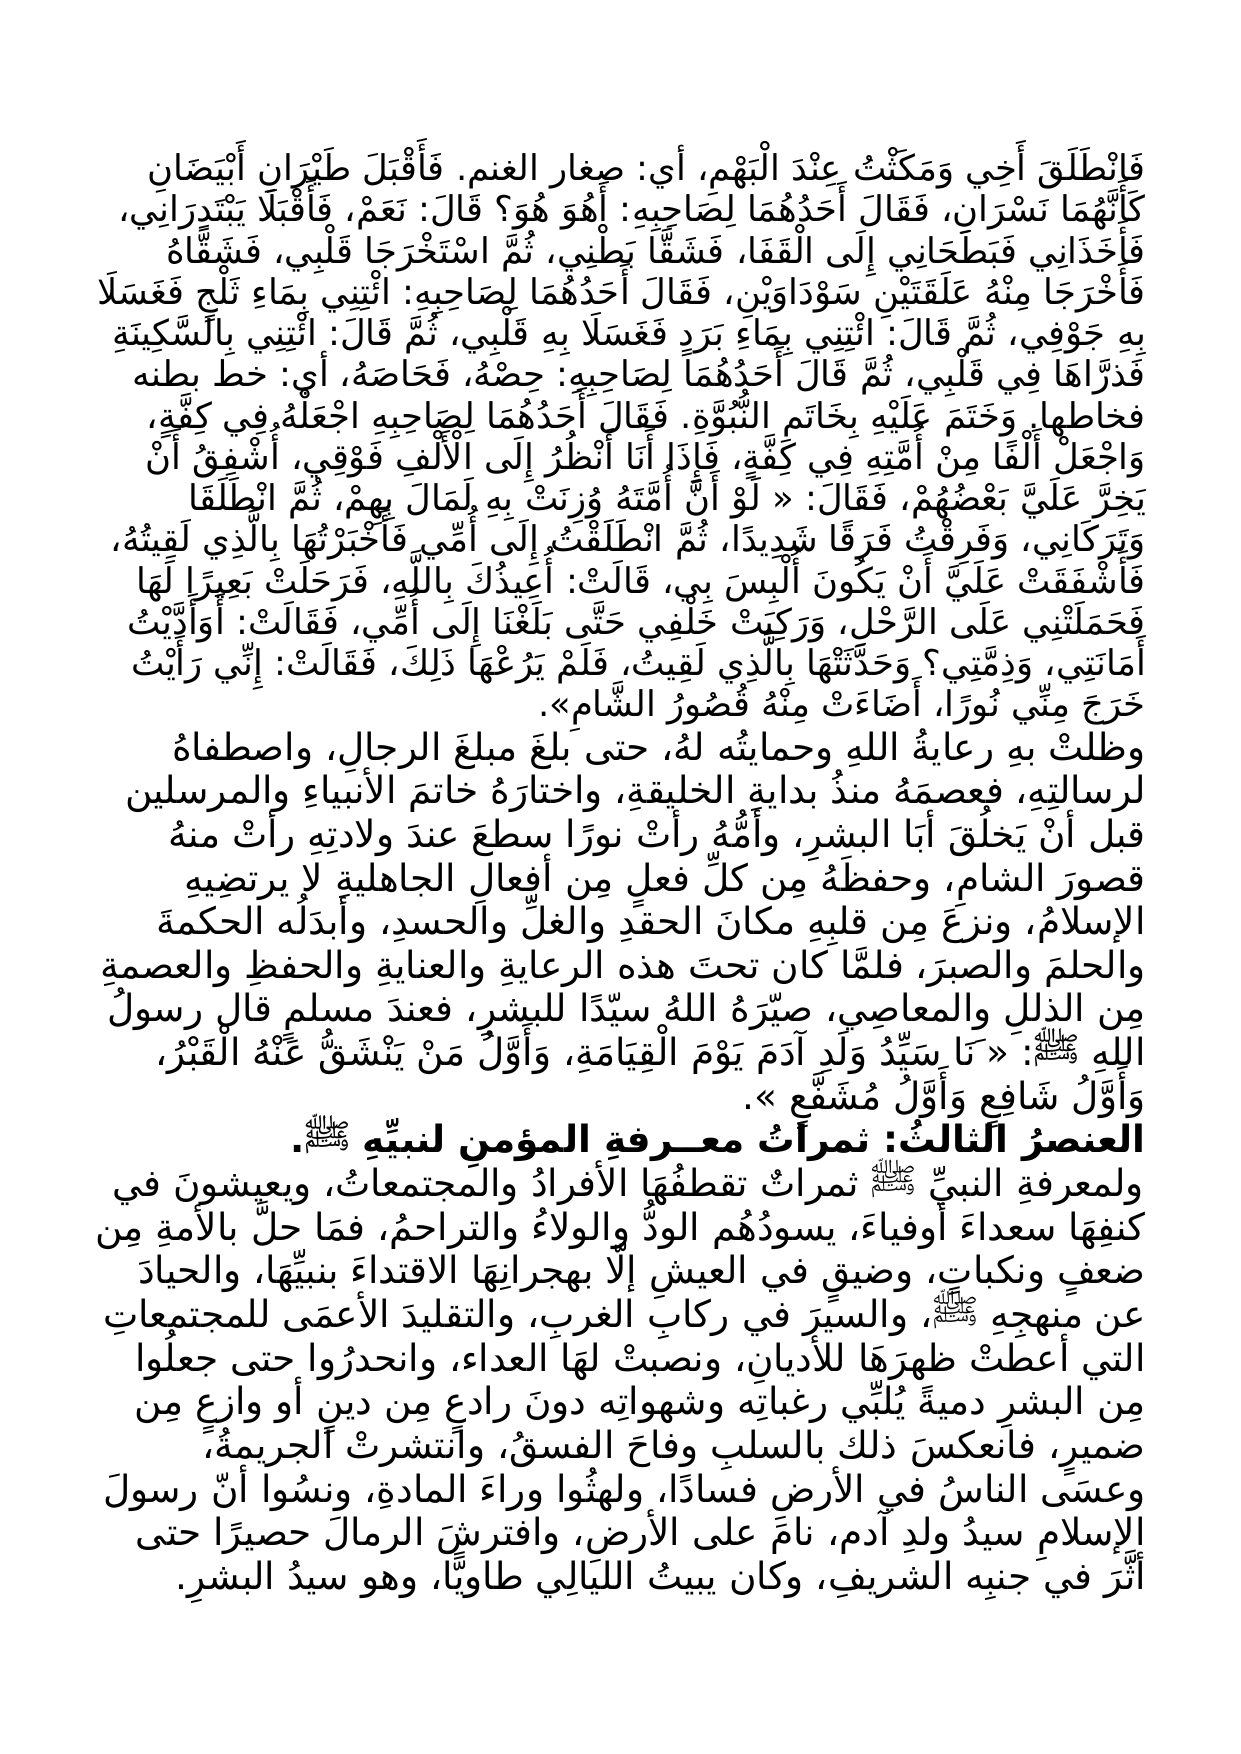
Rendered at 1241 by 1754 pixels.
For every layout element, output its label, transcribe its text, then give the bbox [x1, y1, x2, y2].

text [94, 148, 1146, 725]
text العنصرُ الثالثُ: ثمراتُ معــرفةِ المؤمنِ لنبيِّهِ ﷺ. [94, 1118, 1146, 1162]
text ولمعرفةِ النبيِّ ﷺ ثمراتٌ تقطفُهَا الأفرادُ والمجتمعاتُ، ويعيشونَ في كنفِهَا سعداءَ أوفياءَ، يسودُهُم الودُّ والولاءُ والتراحمُ، فمَا حلَّ بالأمةِ مِن ضعفٍ ونكباتٍ، وضيقٍ في العيشِ إلّا بهجرانِهَا الاقتداءَ بنبيِّهَا، والحيادَ عن منهجِهِ ﷺ، والسيرَ في ركابِ الغربِ، والتقليدَ الأعمَى للمجتمعاتِ التي أعطتْ ظهرَهَا للأديانِ، ونصبتْ لهَا العداء، وانحدرُوا حتى جعلُوا مِن البشرِ دميةً يُلبِّي رغباتِه وشهواتِه دونَ رادعٍ مِن دينٍ أو وازعٍ مِن ضميرٍ، فانعكسَ ذلك بالسلبِ وفاحَ الفسقُ، وانتشرتْ الجريمةُ، وعسَى الناسُ في الأرضِ فسادًا، ولهثُوا وراءَ المادةِ، ونسُوا أنّ رسولَ الإسلامِ سيدُ ولدِ آدم، نامَ على الأرضِ، وافترشَ الرمالَ حصيرًا حتى أثَّرَ في جنبِه الشريفِ، وكان يبيتُ الليالِي طاويًّا، وهو سيدُ البشرِ. [94, 1162, 1146, 1598]
text وظلتْ بهِ رعايةُ اللهِ وحمايتُه لهُ، حتى بلغَ مبلغَ الرجالِ، واصطفاهُ لرسالتِهِ، فعصمَهُ منذُ بدايةِ الخليقةِ، واختارَهُ خاتمَ الأنبياءِ والمرسلين قبل أنْ يَخلُقَ أبَا البشرِ، وأمُّهُ رأتْ نورًا سطعَ عندَ ولادتِهِ رأتْ منهُ قصورَ الشامِ، وحفظَهُ مِن كلِّ فعلٍ مِن أفعالِ الجاهليةِ لا يرتضِيهِ الإسلامُ، ونزعَ مِن قلبِهِ مكانَ الحقدِ والغلِّ والحسدِ، وأبدَلُه الحكمةَ والحلمَ والصبرَ، فلمَّا كان تحتَ هذه الرعايةِ والعنايةِ والحفظِ والعصمةِ مِن الذللِ والمعاصِي، صيّرَهُ اللهُ سيّدًا للبشرِ، فعندَ مسلمٍ قال رسولُ اللهِ ﷺ: « َنَا سَيِّدُ وَلَدِ آدَمَ يَوْمَ الْقِيَامَةِ، وَأَوَّلُ مَنْ يَنْشَقُّ عَنْهُ الْقَبْرُ، وَأَوَّلُ شَافِعٍ وَأَوَّلُ مُشَفَّعٍ ». [94, 725, 1146, 1118]
